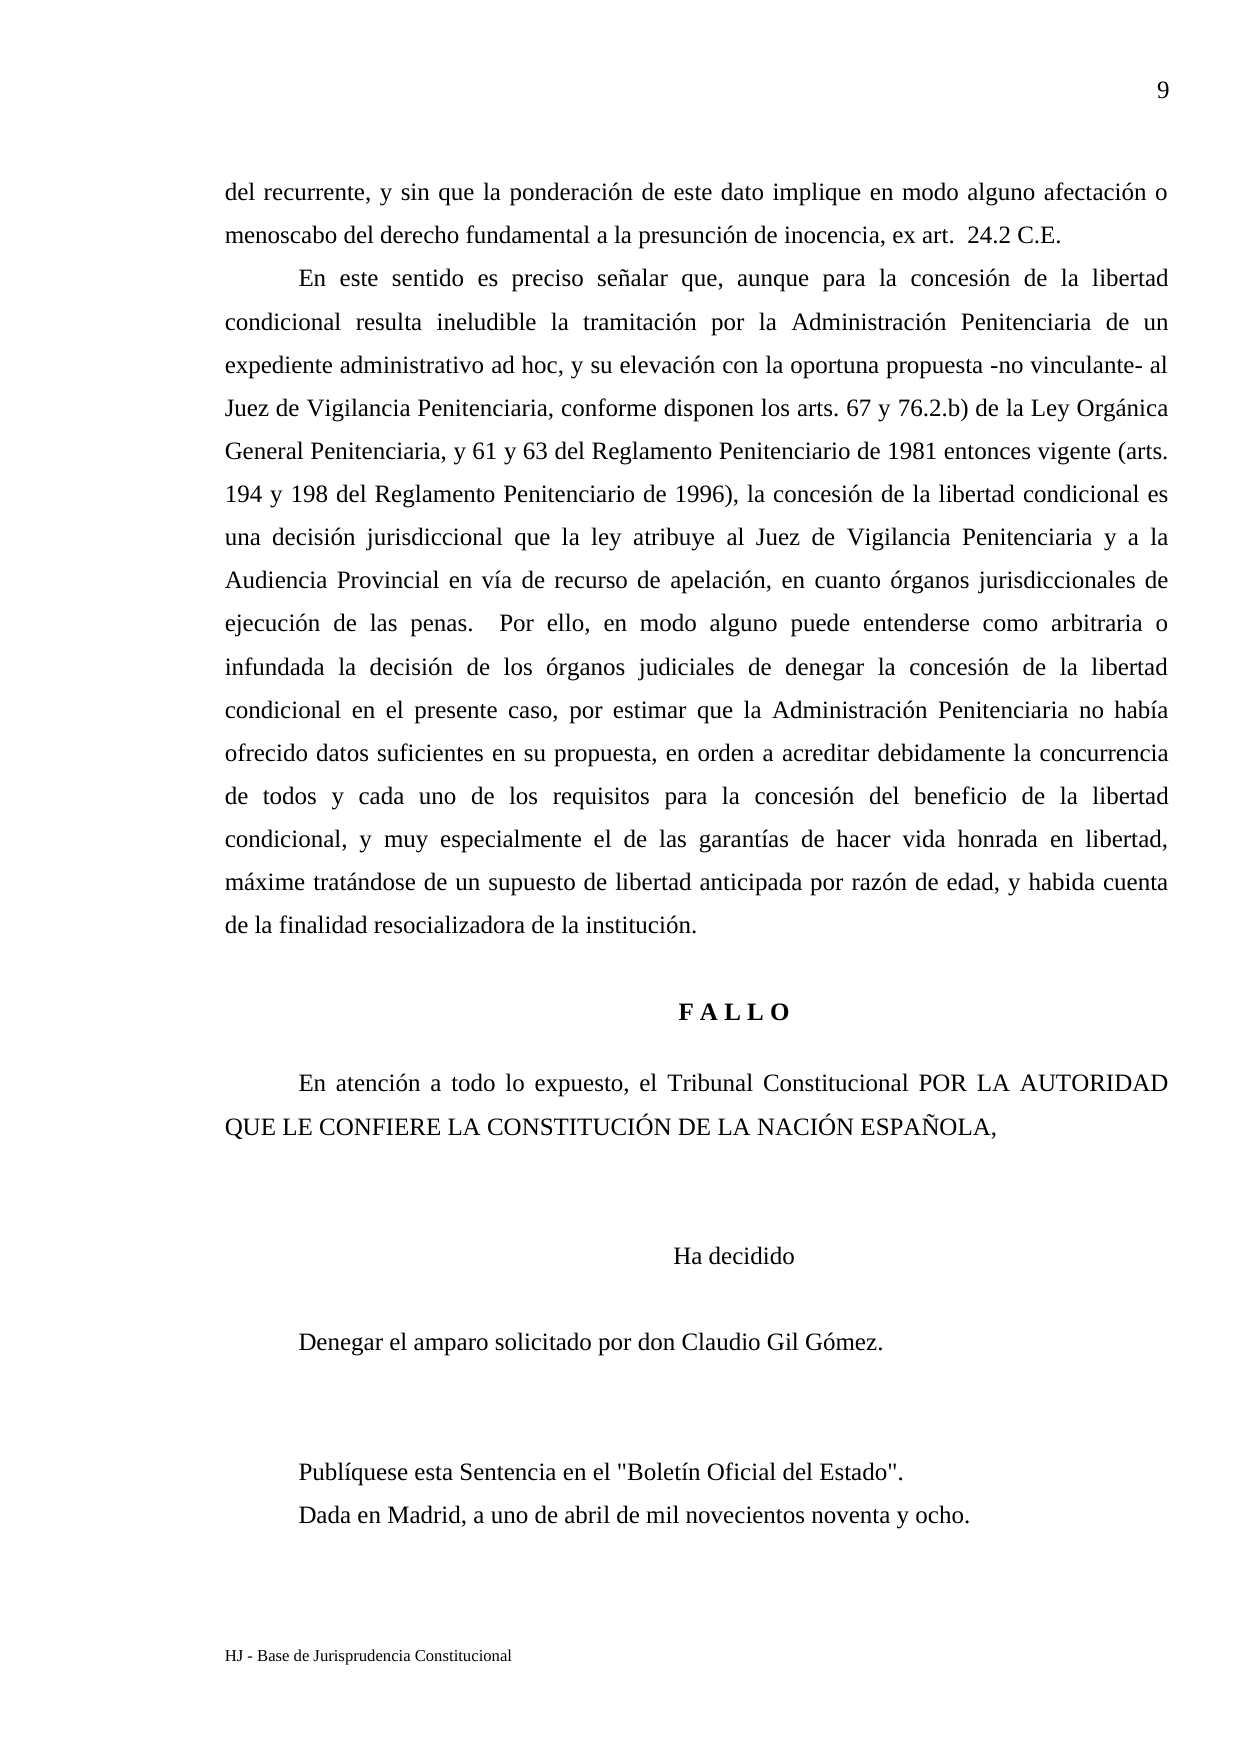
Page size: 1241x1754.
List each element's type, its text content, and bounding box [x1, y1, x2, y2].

text En atención a todo lo expuesto, el Tribunal Constitucional POR LA AUTORIDAD QUE LE CONFIERE LA CONSTITUCIÓN DE LA NACIÓN ESPAÑOLA, [224, 1068, 1169, 1140]
text Denegar el amparo solicitado por don Claudio Gil Gómez. [224, 1327, 1169, 1356]
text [224, 177, 1169, 249]
text En este sentido es preciso señalar que, aunque para la concesión de la libertad condicional resulta ineludible la tramitación por la Administración Penitenciaria de un expediente administrativo ad hoc, y su elevación con la oportuna propuesta -no vinculante- al Juez de Vigilancia Penitenciaria, conforme disponen los arts. 67 y 76.2.b) de la Ley Orgánica General Penitenciaria, y 61 y 63 del Reglamento Penitenciario de 1981 entonces vigente (arts. 194 y 198 del Reglamento Penitenciario de 1996), la concesión de la libertad condicional es una decisión jurisdiccional que la ley atribuye al Juez de Vigilancia Penitenciaria y a la Audiencia Provincial en vía de recurso de apelación, en cuanto órganos jurisdiccionales de ejecución de las penas. Por ello, en modo alguno puede entenderse como arbitraria o infundada la decisión de los órganos judiciales de denegar la concesión de la libertad condicional en el presente caso, por estimar que la Administración Penitenciaria no había ofrecido datos suficientes en su propuesta, en orden a acreditar debidamente la concurrencia de todos y cada uno de los requisitos para la concesión del beneficio de la libertad condicional, y muy especialmente el de las garantías de hacer vida honrada en libertad, máxime tratándose de un supuesto de libertad anticipada por razón de edad, y habida cuenta de la finalidad resocializadora de la institución. [224, 263, 1169, 939]
text Publíquese esta Sentencia en el "Boletín Oficial del Estado". [224, 1457, 1169, 1485]
text Dada en Madrid, a uno de abril de mil novecientos noventa y ocho. [224, 1500, 1169, 1528]
text Ha decidido [224, 1241, 1169, 1270]
subtitle F A L L O [224, 997, 1169, 1025]
